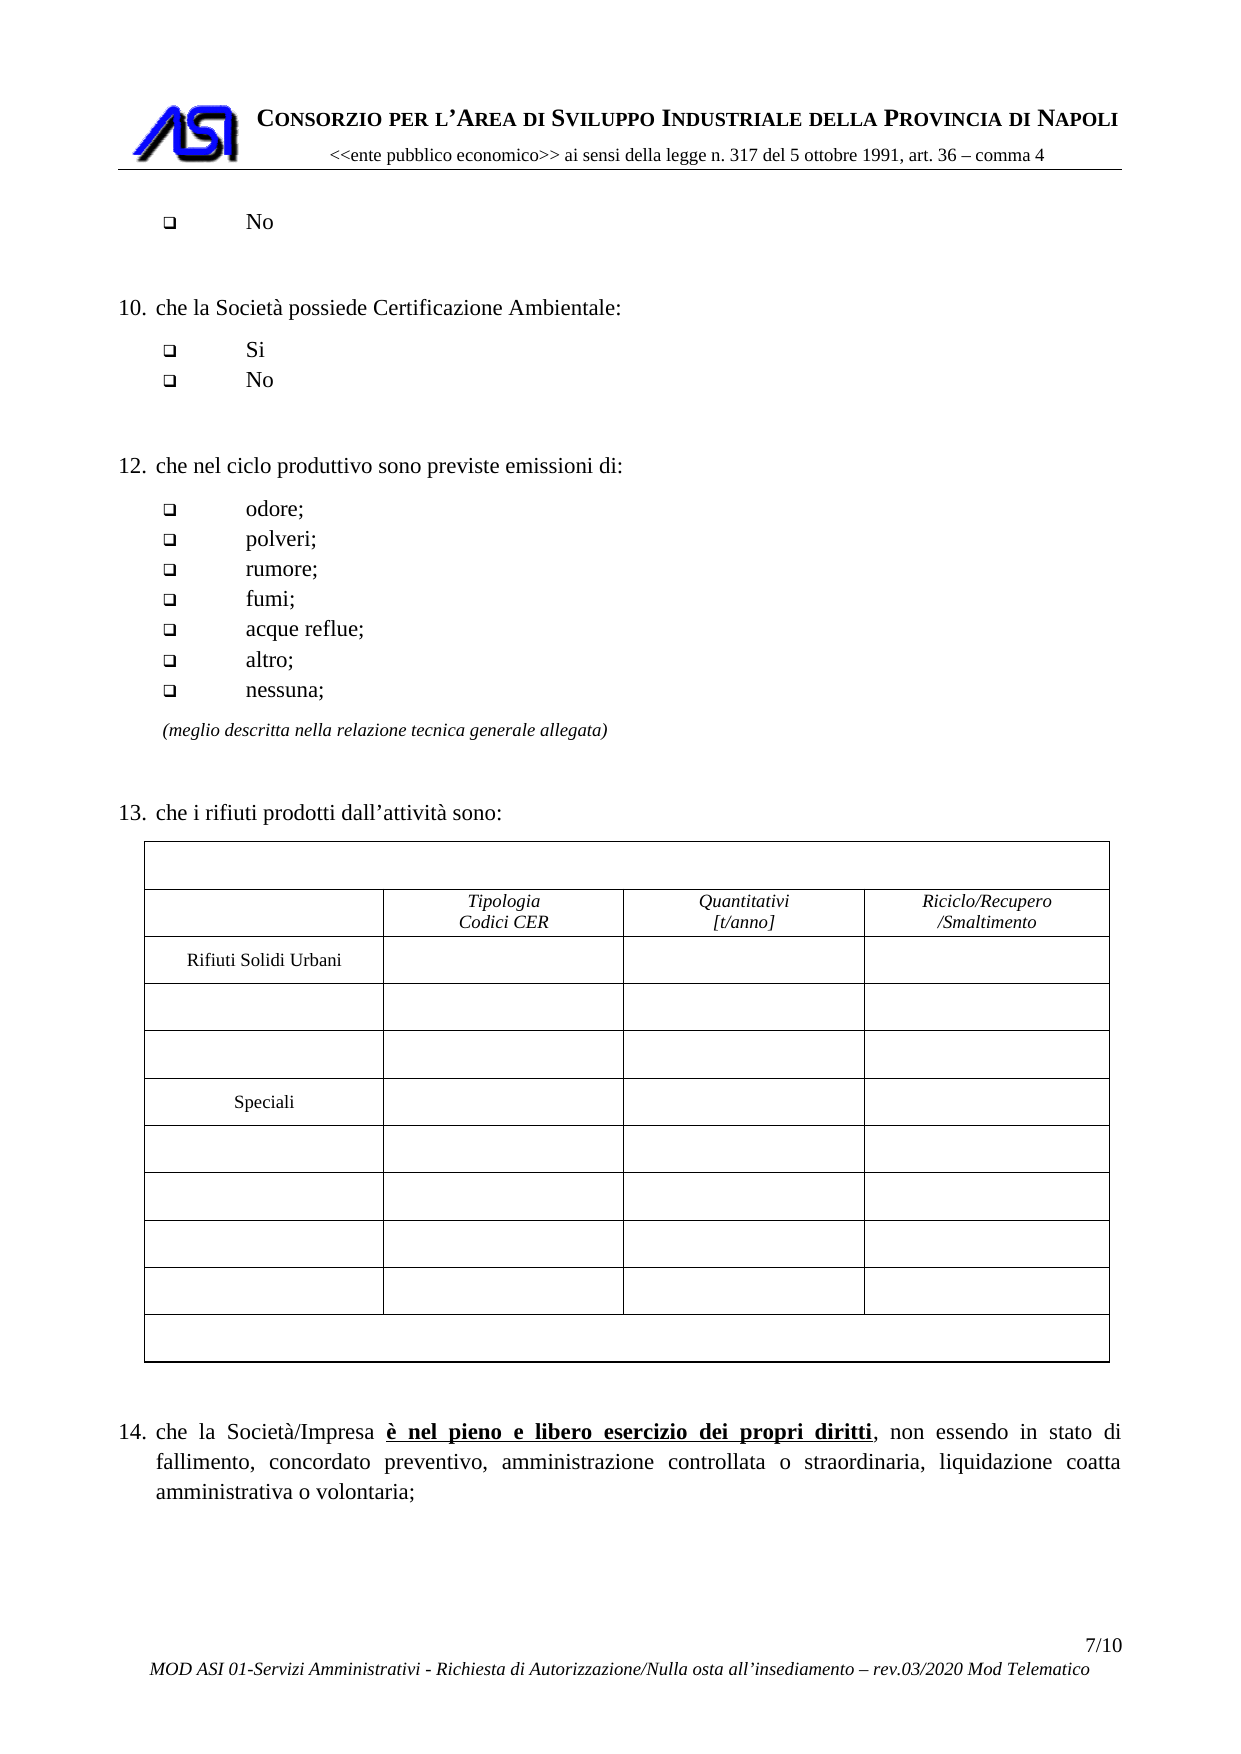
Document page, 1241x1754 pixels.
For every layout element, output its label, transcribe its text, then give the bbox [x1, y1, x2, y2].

list Si [162, 336, 1122, 363]
table_cell [865, 1079, 1109, 1125]
table_cell [145, 1126, 383, 1172]
table_cell [624, 1221, 864, 1267]
list che la Società/Impresa è nel pieno e libero esercizio dei propri diritti, non essendo in stato di fallimento, concordato preventivo, amministrazione controllata o straordinaria, liquidazione coatta amministrativa o volontaria; [118, 1418, 1122, 1504]
table_cell [145, 1031, 383, 1078]
table_header [145, 842, 1109, 888]
table_cell [145, 1315, 1109, 1361]
table_cell [384, 1031, 623, 1078]
table_cell [865, 1031, 1109, 1078]
table_cell [384, 1268, 623, 1314]
table_cell [384, 1079, 623, 1125]
table_cell [624, 1079, 864, 1125]
table_cell [145, 984, 383, 1030]
table_cell [624, 937, 864, 983]
table_cell Tipologia Codici CER [384, 890, 623, 936]
list nessuna; [162, 676, 1122, 702]
text (meglio descritta nella relazione tecnica generale allegata) [162, 718, 1122, 740]
list polveri; [162, 525, 1122, 551]
list No [162, 208, 1122, 234]
table_cell [865, 984, 1109, 1030]
table_cell Riciclo/Recupero /Smaltimento [865, 890, 1109, 936]
table_cell [384, 984, 623, 1030]
table_cell [384, 937, 623, 983]
list odore; [162, 494, 1122, 521]
table_cell [865, 1221, 1109, 1267]
table_cell [865, 1173, 1109, 1219]
table_cell [624, 1173, 864, 1219]
list rumore; [162, 555, 1122, 581]
table_cell [624, 1268, 864, 1314]
list fumi; [162, 585, 1122, 612]
list acque reflue; [162, 615, 1122, 642]
table_cell [145, 890, 383, 936]
table_cell [145, 1173, 383, 1219]
table_cell Speciali [145, 1079, 383, 1125]
table_cell [384, 1126, 623, 1172]
list che nel ciclo produttivo sono previste emissioni di: [118, 452, 1122, 478]
table_cell [624, 984, 864, 1030]
table_cell [865, 1126, 1109, 1172]
list No [162, 366, 1122, 393]
table_cell [624, 1126, 864, 1172]
list altro; [162, 646, 1122, 672]
list che i rifiuti prodotti dall’attività sono: [118, 798, 1122, 825]
list che la Società possiede Certificazione Ambientale: [118, 293, 1122, 320]
table_cell [865, 1268, 1109, 1314]
table_cell [384, 1221, 623, 1267]
table_cell [384, 1173, 623, 1219]
table_cell [145, 1221, 383, 1267]
table_cell [865, 937, 1109, 983]
table_cell Quantitativi [t/anno] [624, 890, 864, 936]
table_cell [145, 1268, 383, 1314]
table_cell [624, 1031, 864, 1078]
table_cell Rifiuti Solidi Urbani [145, 937, 383, 983]
